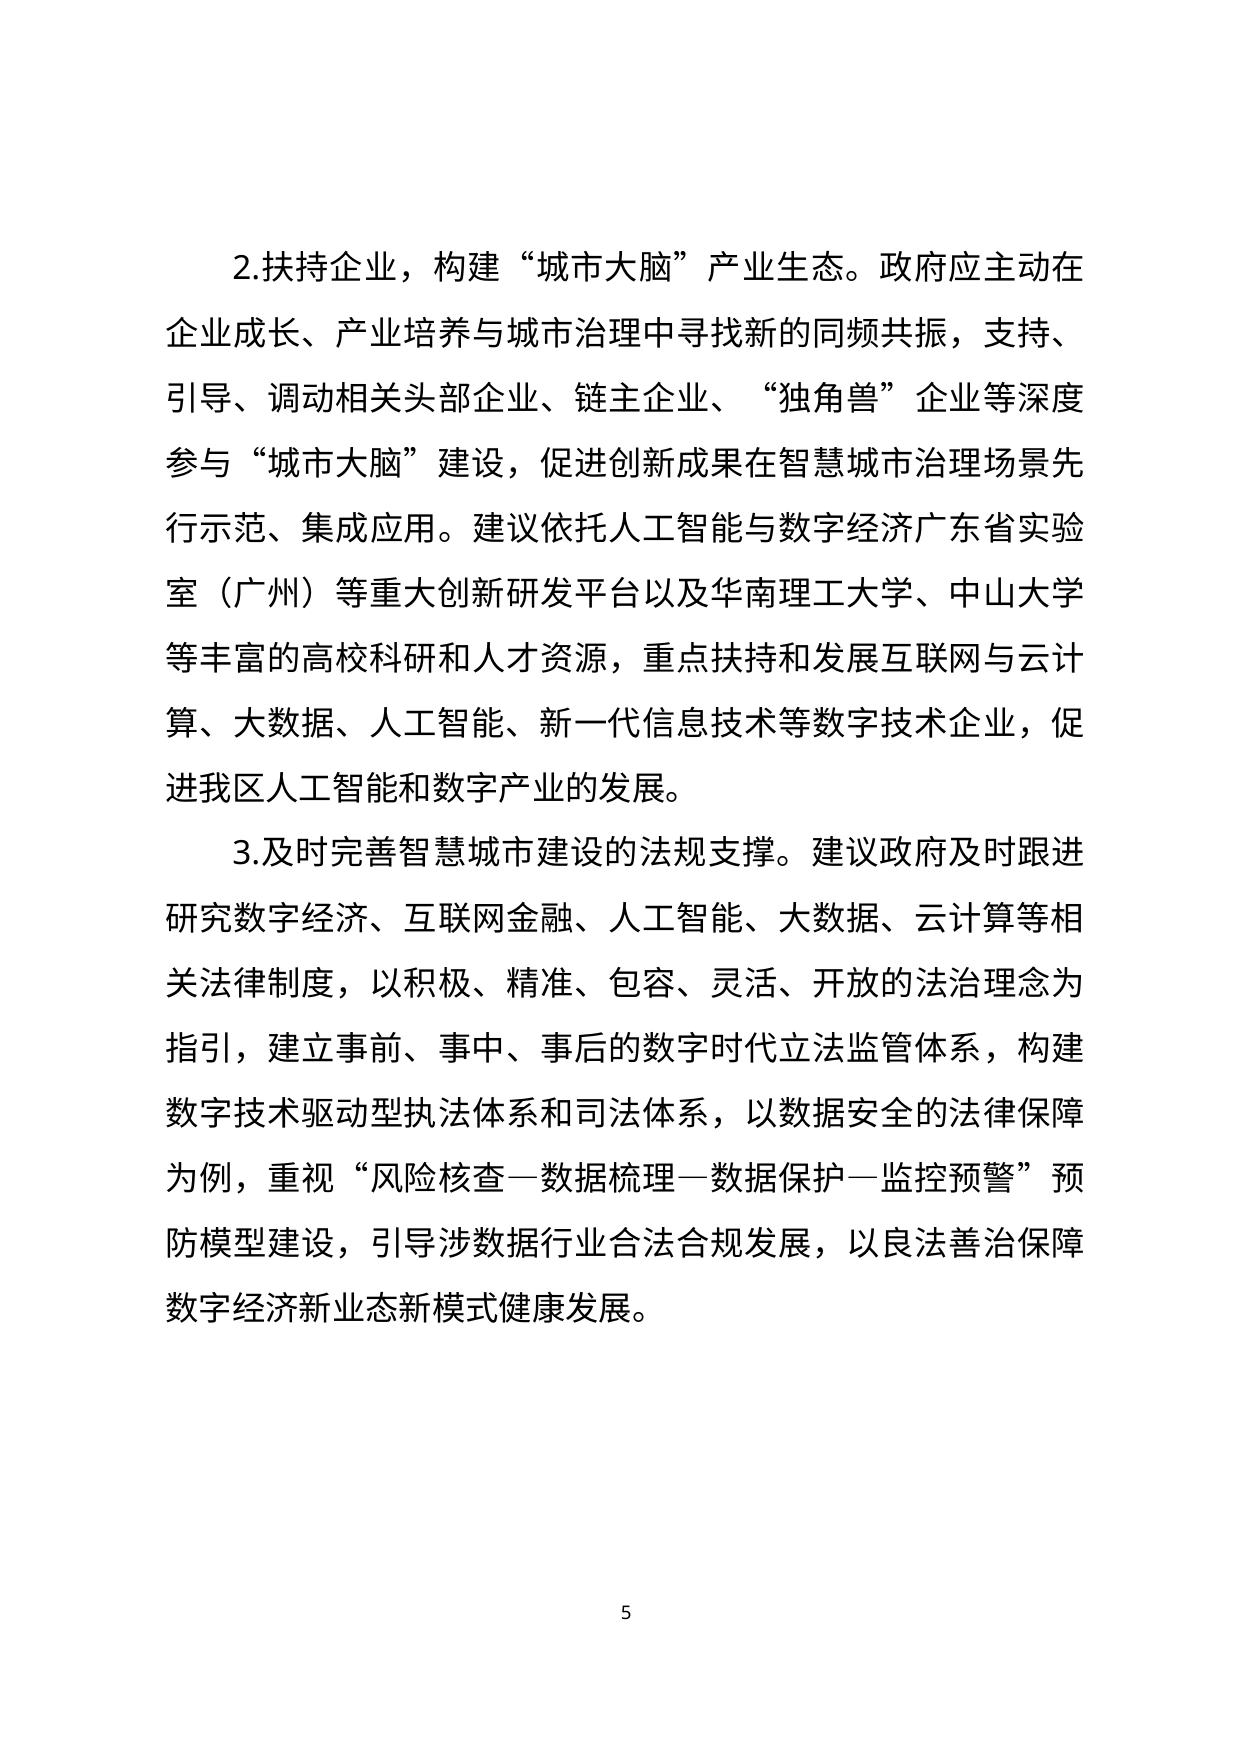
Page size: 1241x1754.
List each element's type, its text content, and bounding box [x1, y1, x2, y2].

text 2.扶持企业，构建“城市大脑”产业生态。政府应主动在企业成长、产业培养与城市治理中寻找新的同频共振，支持、引导、调动相关头部企业、链主企业、“独角兽”企业等深度参与“城市大脑”建设，促进创新成果在智慧城市治理场景先行示范、集成应用。建议依托人工智能与数字经济广东省实验室（广州）等重大创新研发平台以及华南理工大学、中山大学等丰富的高校科研和人才资源，重点扶持和发展互联网与云计算、大数据、人工智能、新一代信息技术等数字技术企业，促进我区人工智能和数字产业的发展。 [165, 233, 1087, 818]
text 3.及时完善智慧城市建设的法规支撑。建议政府及时跟进研究数字经济、互联网金融、人工智能、大数据、云计算等相关法律制度，以积极、精准、包容、灵活、开放的法治理念为指引，建立事前、事中、事后的数字时代立法监管体系，构建数字技术驱动型执法体系和司法体系，以数据安全的法律保障为例，重视“风险核查—数据梳理—数据保护—监控预警”预防模型建设，引导涉数据行业合法合规发展，以良法善治保障数字经济新业态新模式健康发展。 [165, 818, 1087, 1338]
